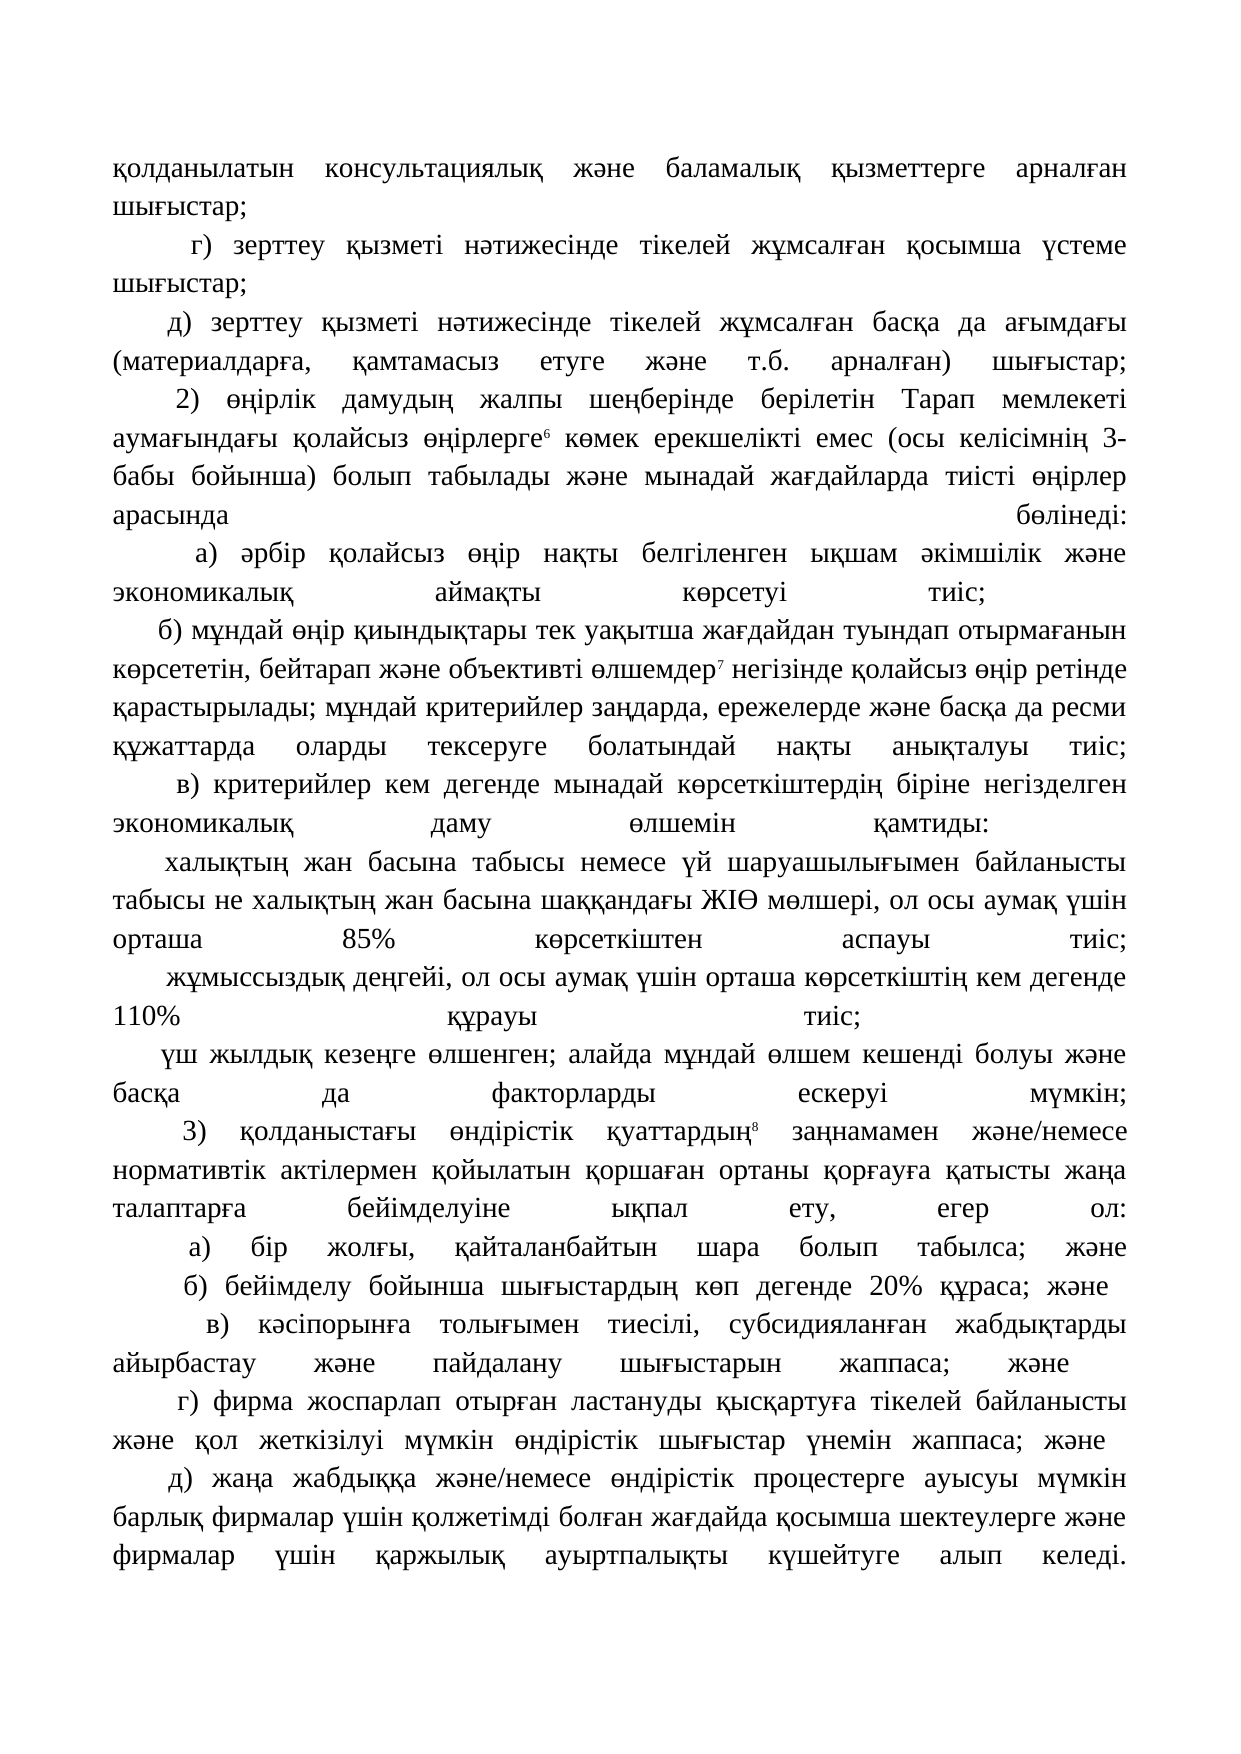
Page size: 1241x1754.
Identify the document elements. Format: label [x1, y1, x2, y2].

text [112, 150, 1128, 1571]
